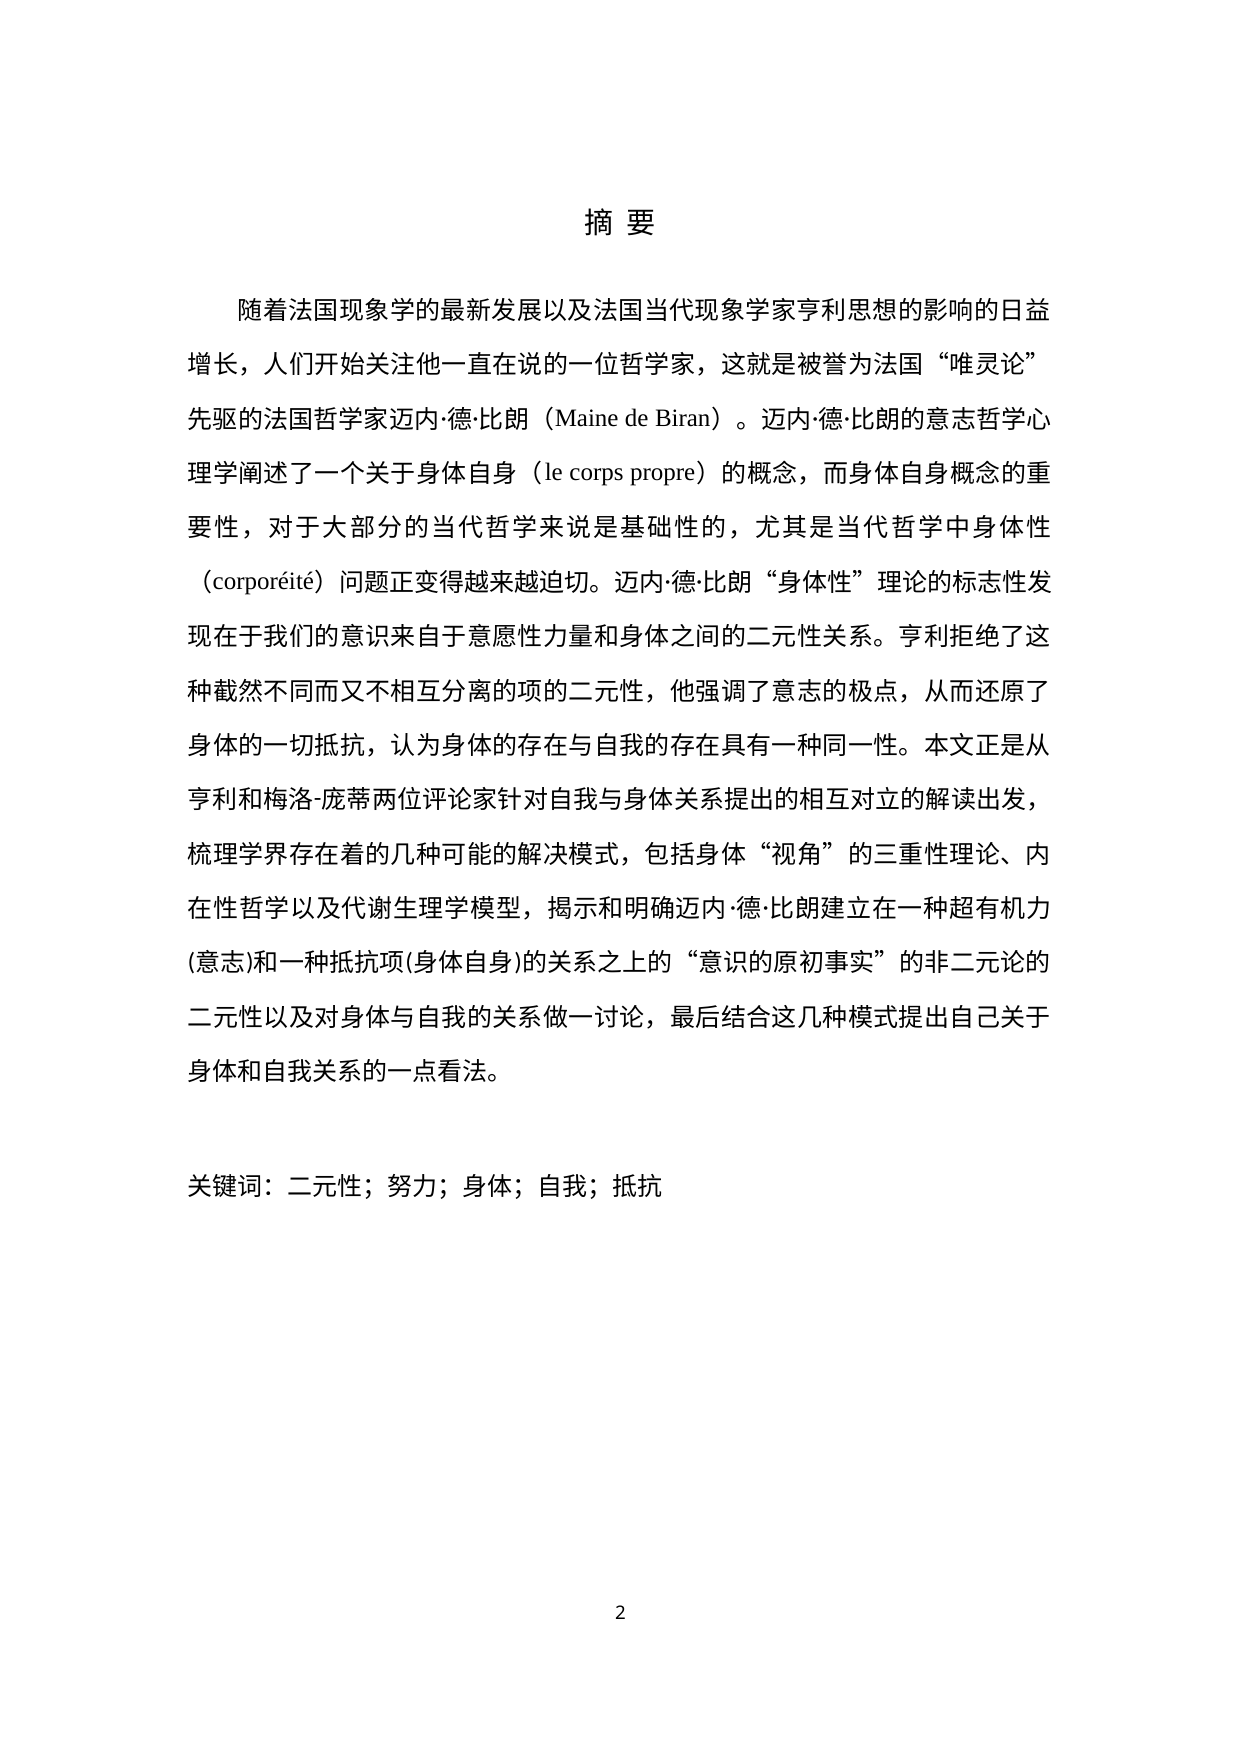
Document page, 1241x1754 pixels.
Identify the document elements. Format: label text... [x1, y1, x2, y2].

text 随着法国现象学的最新发展以及法国当代现象学家亨利思想的影响的日益增长，人们开始关注他一直在说的一位哲学家，这就是被誉为法国“唯灵论”先驱的法国哲学家迈内·德·比朗（Maine de Biran）。迈内·德·比朗的意志哲学心理学阐述了一个关于身体自身（le corps propre）的概念，而身体自身概念的重要性，对于大部分的当代哲学来说是基础性的，尤其是当代哲学中身体性（corporéité）问题正变得越来越迫切。迈内·德·比朗“身体性”理论的标志性发现在于我们的意识来自于意愿性力量和身体之间的二元性关系。亨利拒绝了这种截然不同而又不相互分离的项的二元性，他强调了意志的极点，从而还原了身体的一切抵抗，认为身体的存在与自我的存在具有一种同一性。本文正是从亨利和梅洛-庞蒂两位评论家针对自我与身体关系提出的相互对立的解读出发，梳理学界存在着的几种可能的解决模式，包括身体“视角”的三重性理论、内在性哲学以及代谢生理学模型，揭示和明确迈内·德·比朗建立在一种超有机力(意志)和一种抵抗项(身体自身)的关系之上的“意识的原初事实”的非二元论的二元性以及对身体与自我的关系做一讨论，最后结合这几种模式提出自己关于身体和自我关系的一点看法。 [187, 290, 1053, 1088]
text 关键词：二元性；努力；身体；自我；抵抗 [187, 1152, 1053, 1217]
text 摘 要 [187, 200, 1053, 242]
